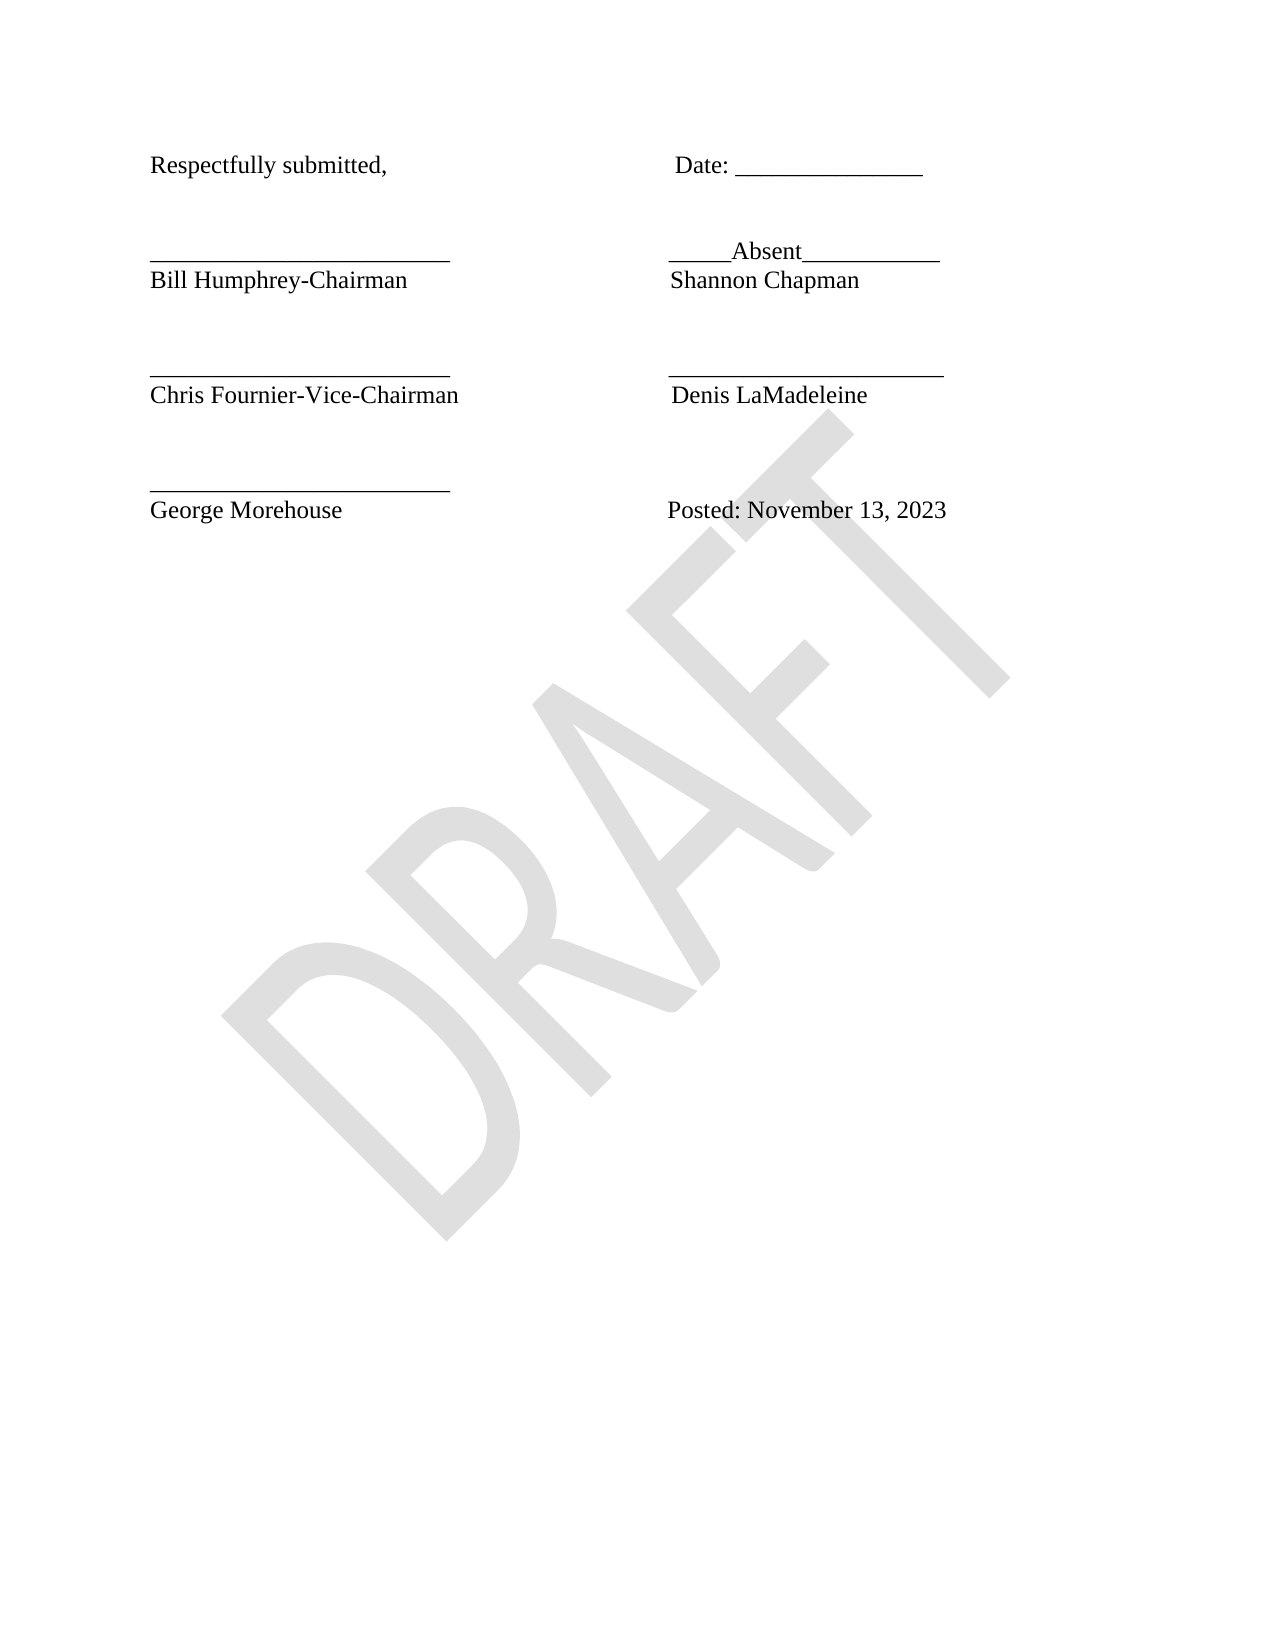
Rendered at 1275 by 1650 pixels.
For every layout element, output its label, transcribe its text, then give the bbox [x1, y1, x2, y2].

text George Morehouse Posted: November 13, 2023 [150, 495, 1125, 524]
text Bill Humphrey-Chairman Shannon Chapman [150, 265, 1125, 294]
text Respectfully submitted, Date: _______________ [150, 150, 1125, 179]
text ________________________ _____Absent___________ [150, 236, 1125, 265]
text ________________________ ______________________ [150, 351, 1125, 380]
text Chris Fournier-Vice-Chairman Denis LaMadeleine [150, 380, 1125, 409]
text ________________________ [150, 466, 1125, 495]
